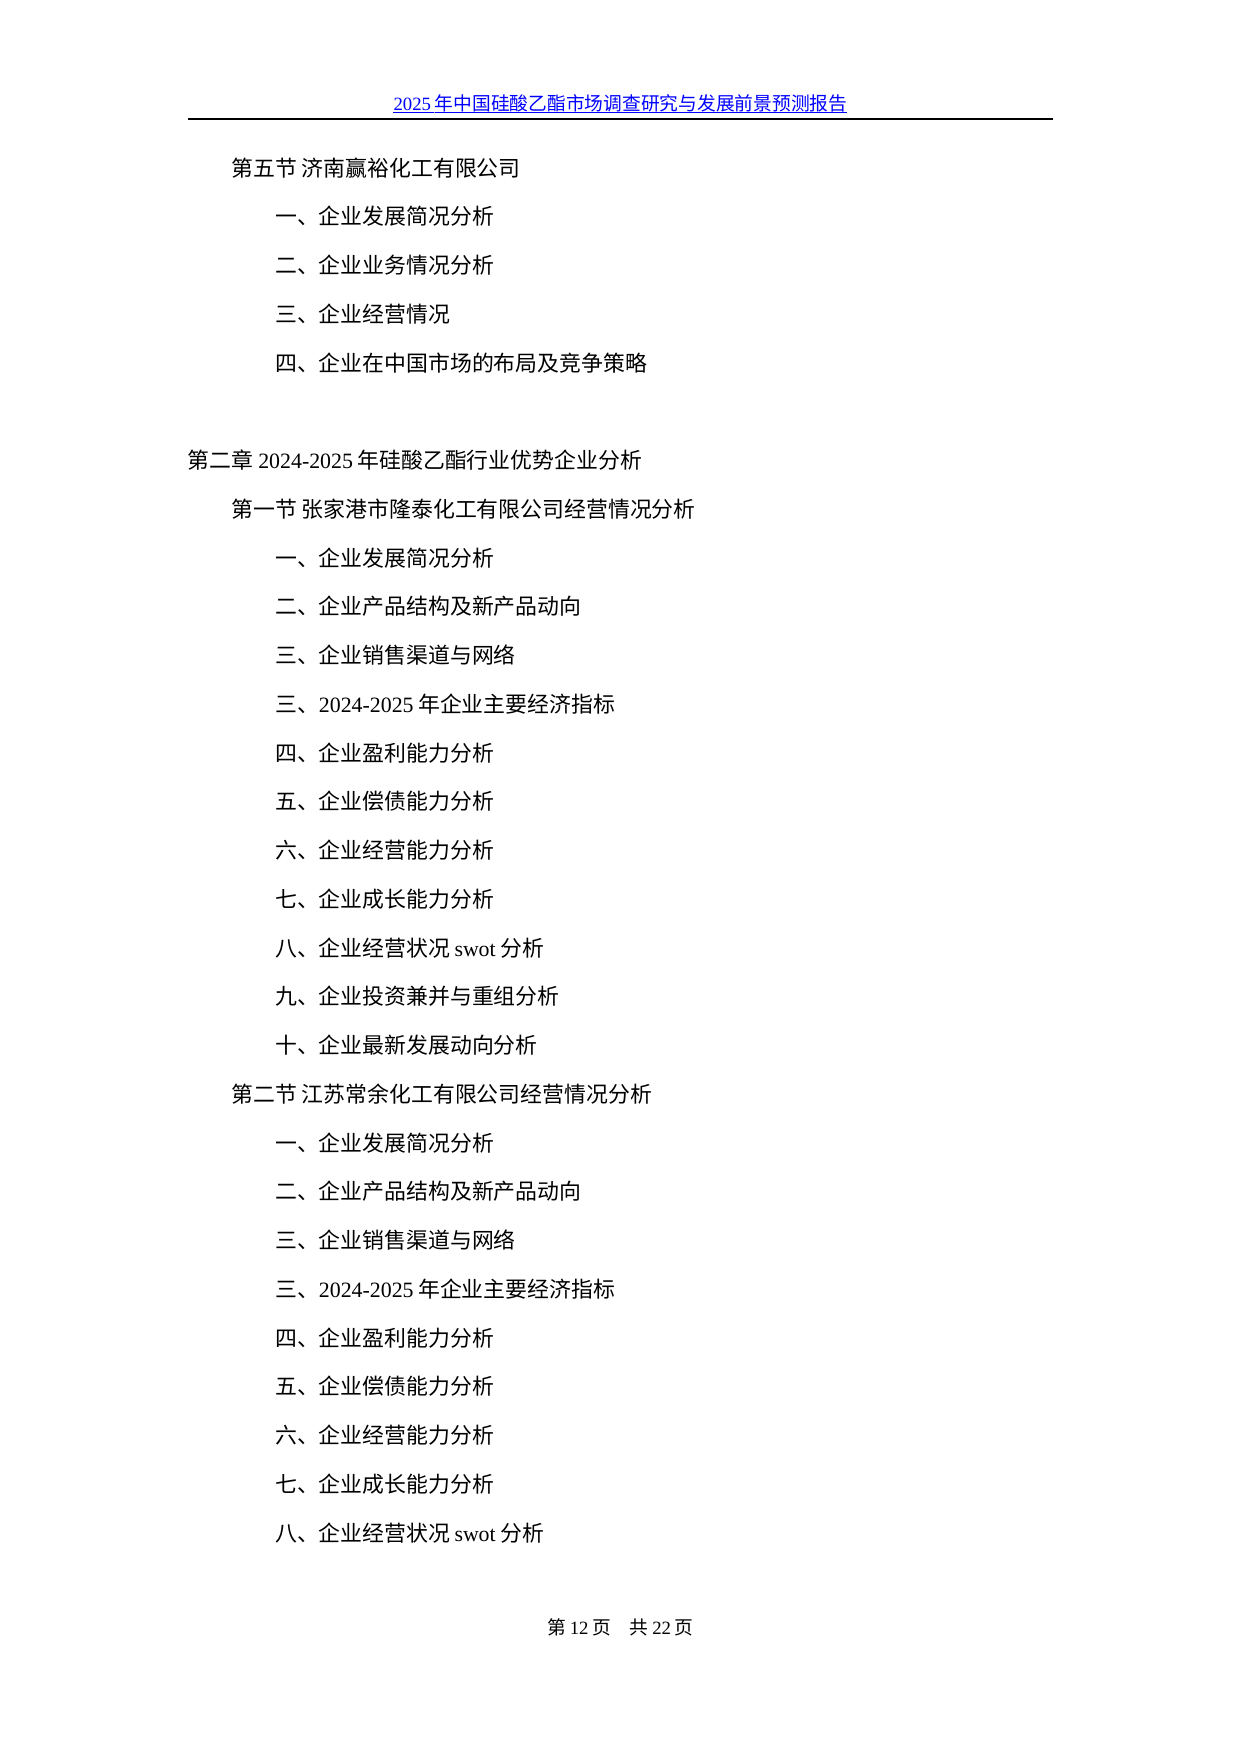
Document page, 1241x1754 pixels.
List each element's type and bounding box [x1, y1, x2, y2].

text [187, 150, 1053, 1548]
